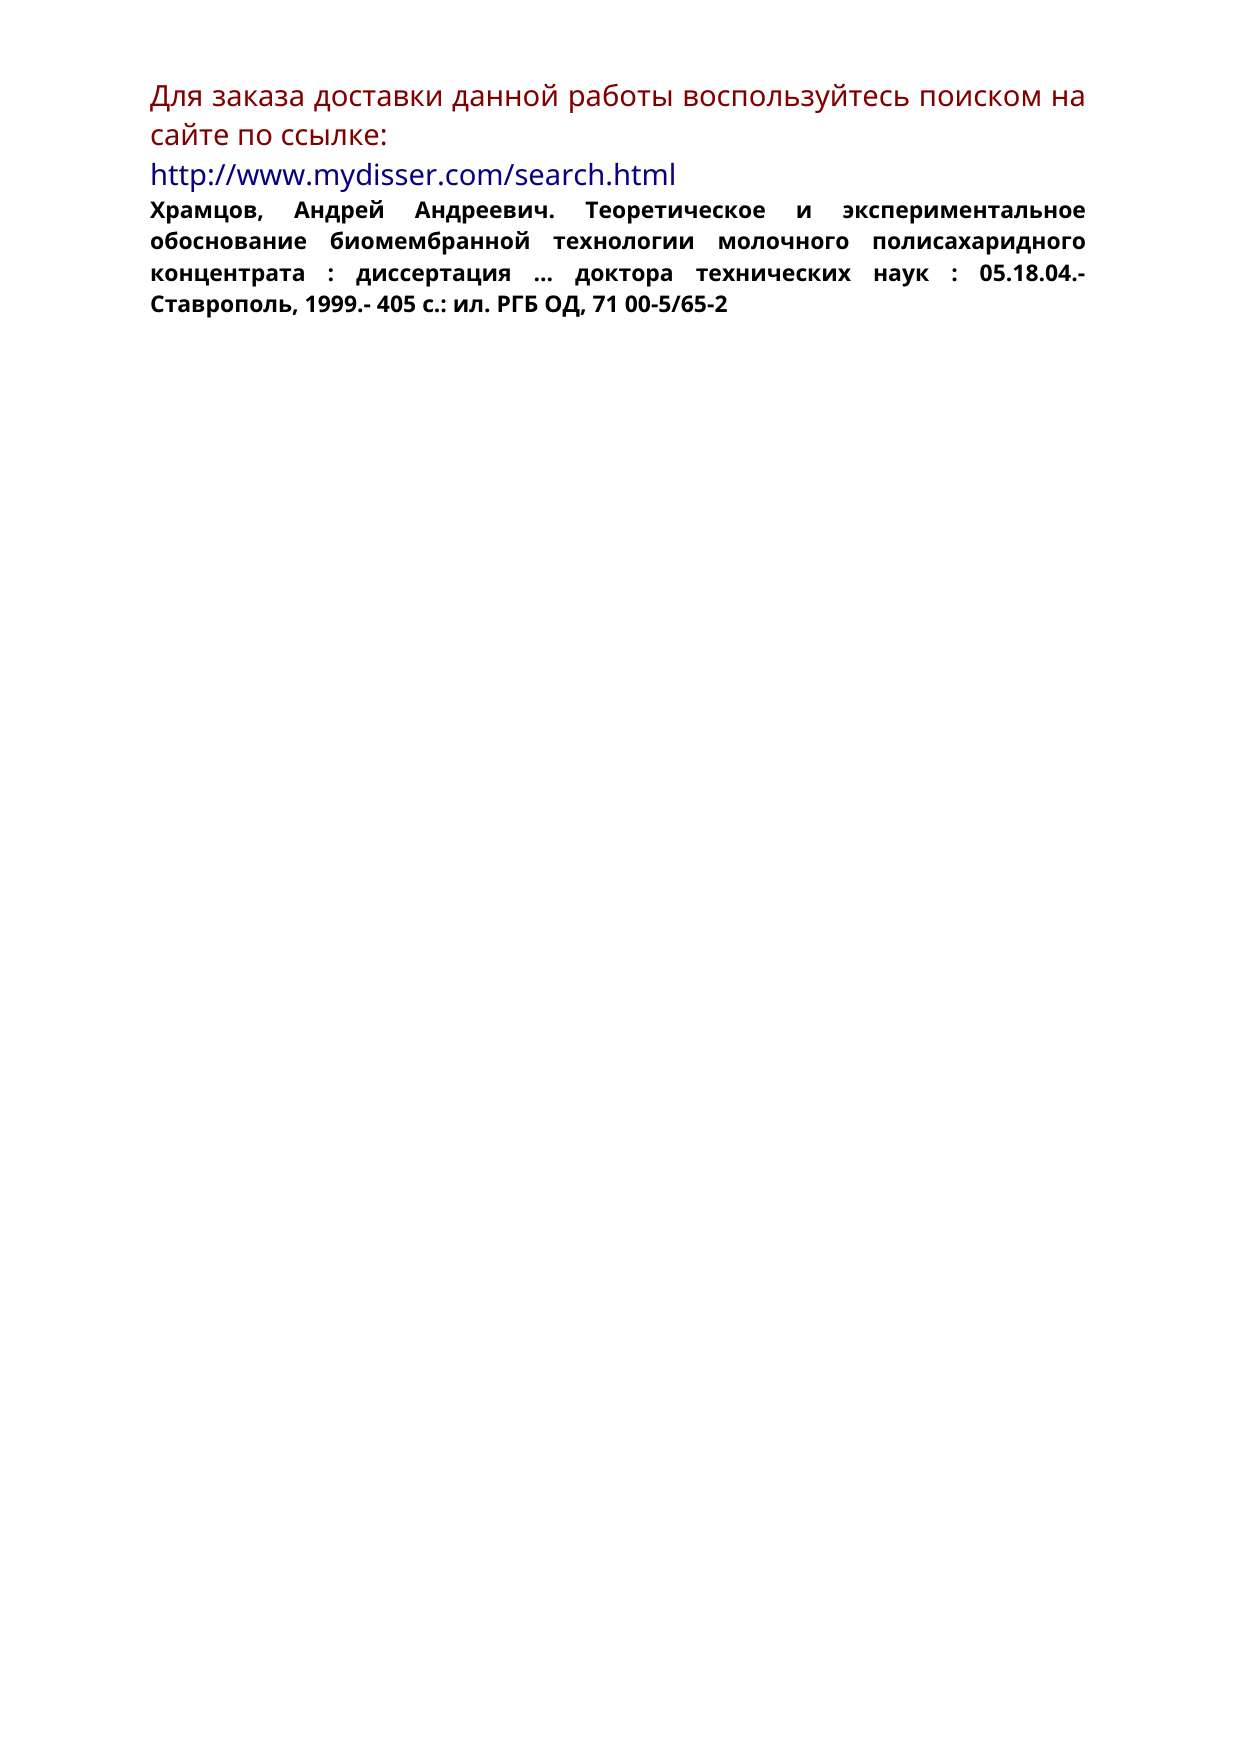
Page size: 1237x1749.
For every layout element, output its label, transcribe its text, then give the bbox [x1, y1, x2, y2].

text Храмцов, Андрей Андреевич. Теоретическое и экспериментальное обоснование биомембранной технологии молочного полисахаридного концентрата : диссертация ... доктора технических наук : 05.18.04.- Ставрополь, 1999.- 405 с.: ил. РГБ ОД, 71 00-5/65-2 [150, 194, 1086, 319]
